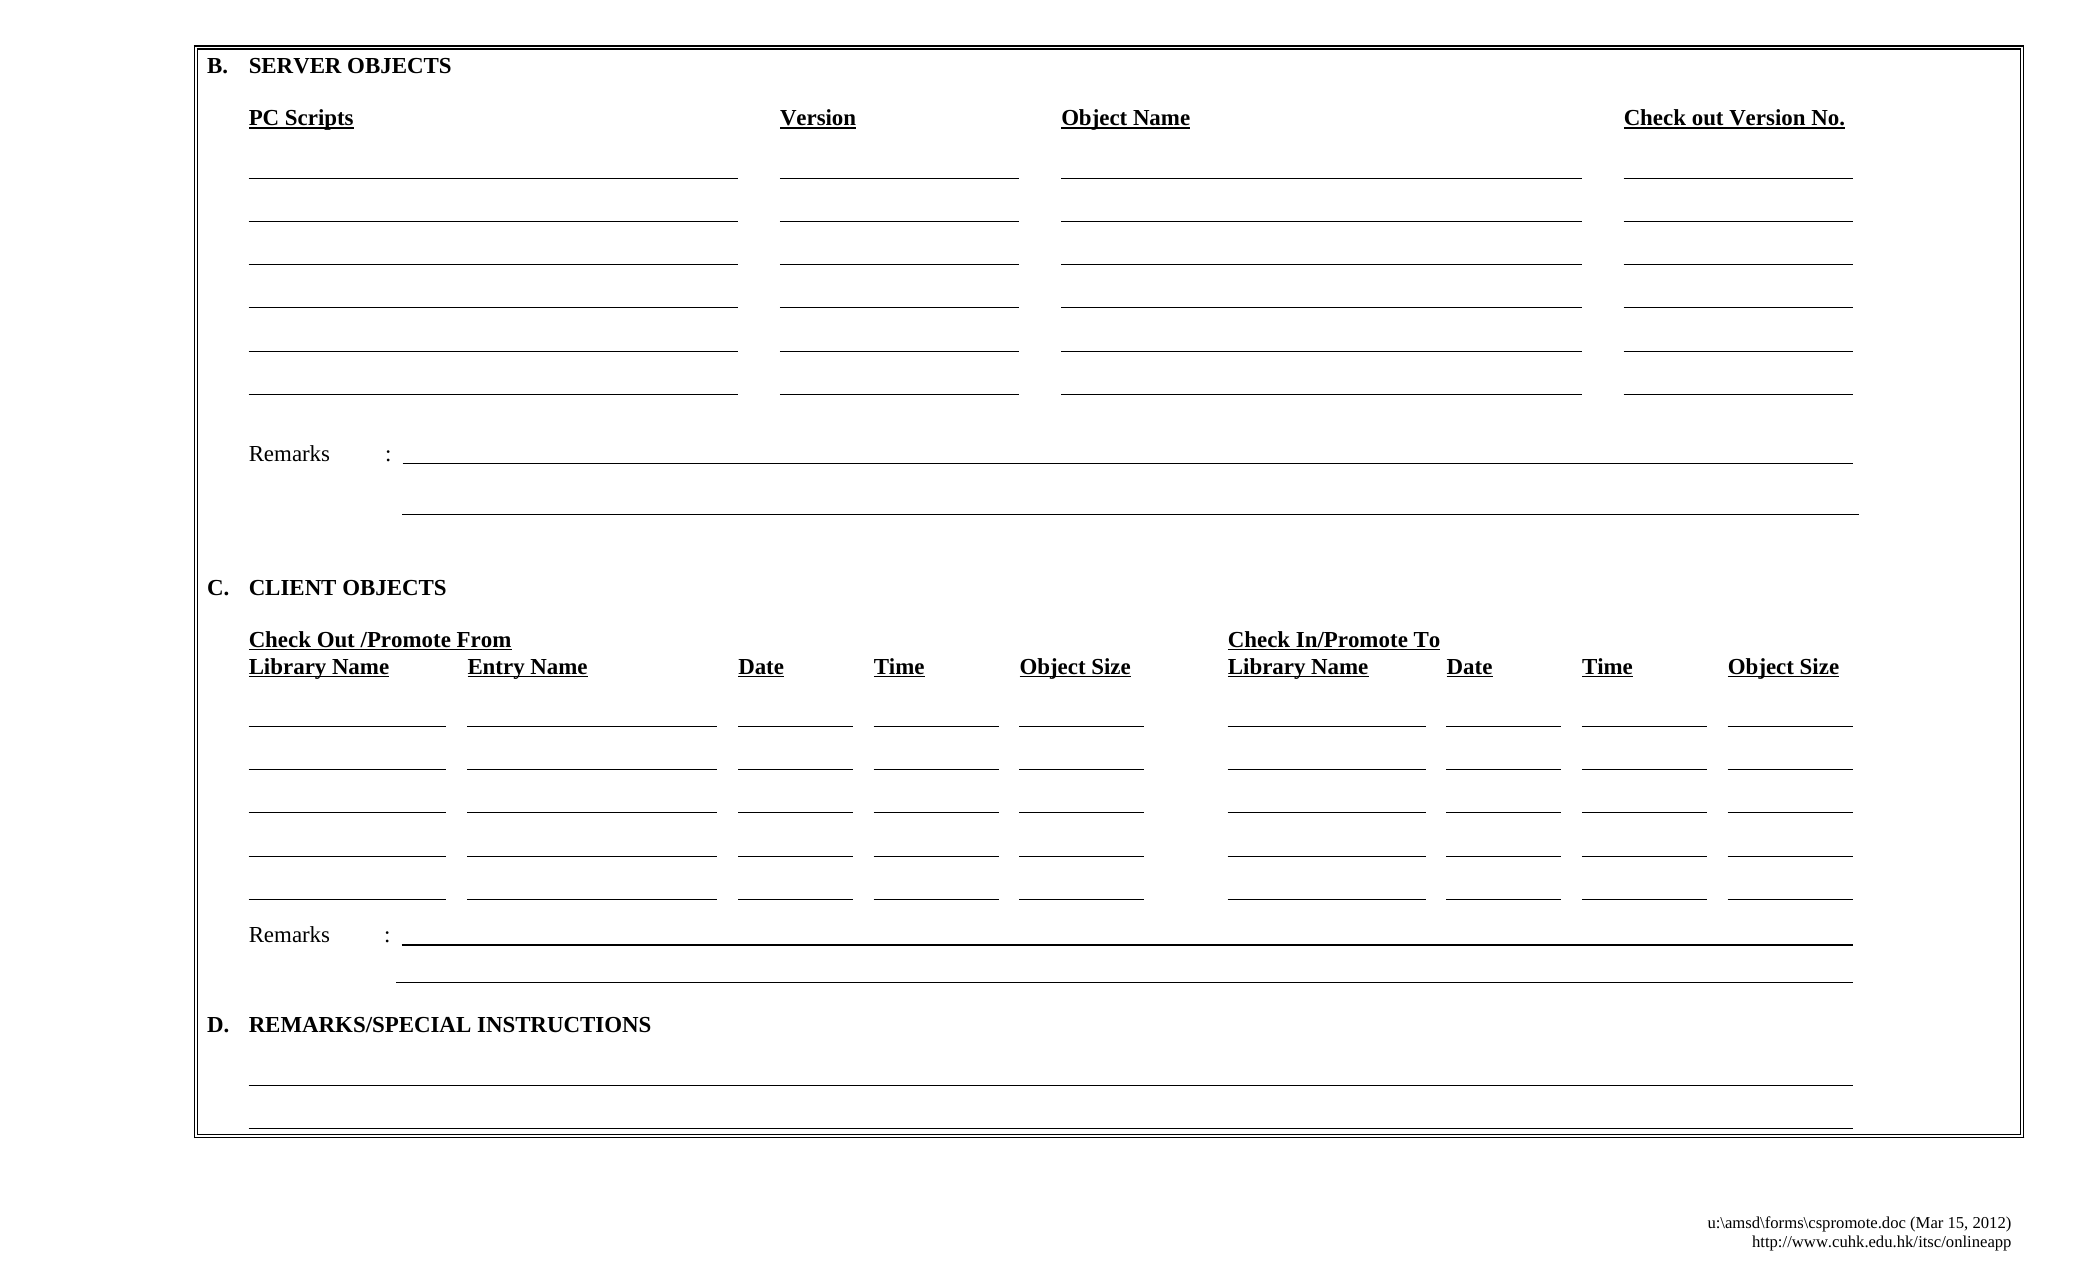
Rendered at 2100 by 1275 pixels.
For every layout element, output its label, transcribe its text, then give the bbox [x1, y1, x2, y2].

text Check Out /Promote From Check In/Promote To [198, 619, 2020, 653]
text Remarks : [198, 915, 2020, 948]
text Library Name Entry Name Date Time Object Size Library Name Date Time Object Size [207, 653, 2011, 679]
subtitle PC Scripts Version Object Name Check out Version No. [198, 98, 2020, 131]
subtitle d. Remarks/Special Instructions [198, 1005, 2020, 1038]
text Remarks : [207, 441, 2011, 467]
subtitle B. Server objects [198, 50, 2020, 78]
subtitle C. client objectS [198, 567, 2020, 600]
